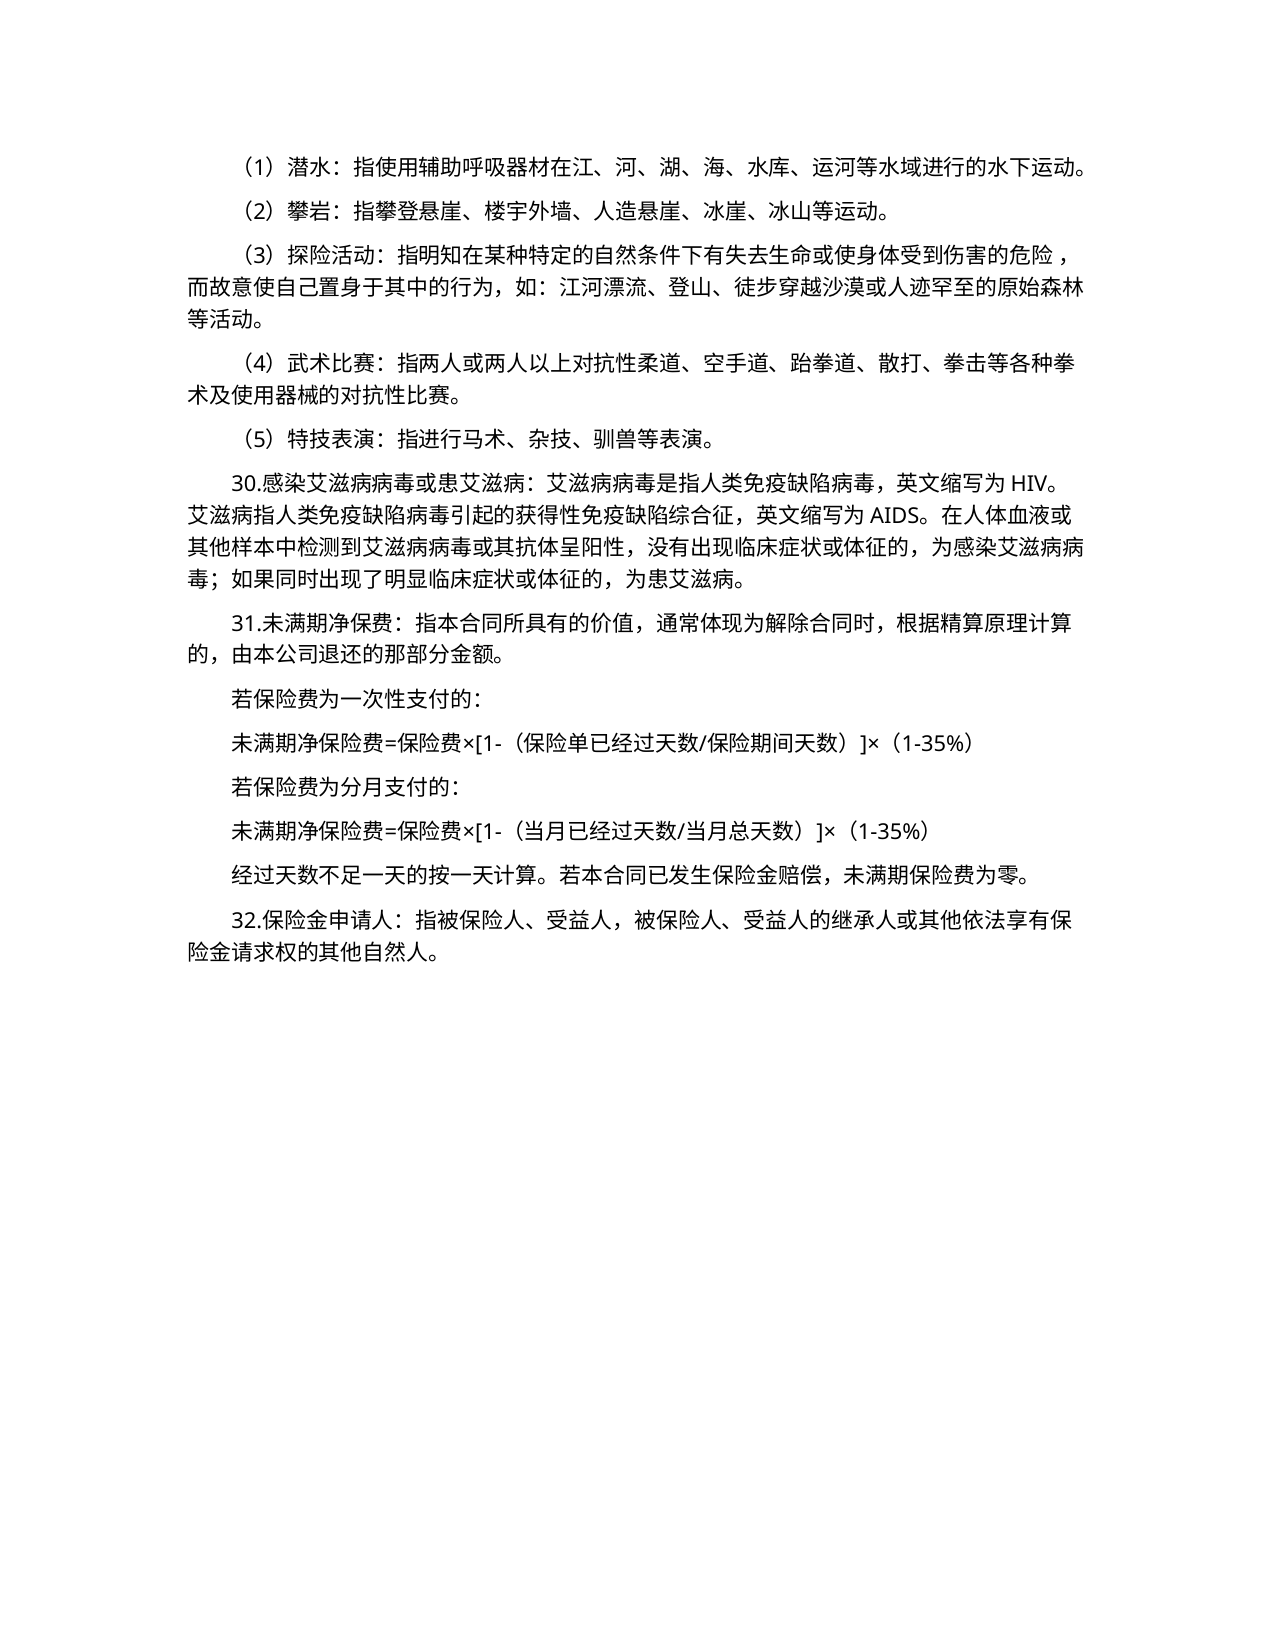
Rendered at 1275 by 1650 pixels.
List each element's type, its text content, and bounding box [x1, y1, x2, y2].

text （4）武术比赛：指两人或两人以上对抗性柔道、空手道、跆拳道、散打、拳击等各种拳术及使用器械的对抗性比赛。 [187, 346, 1087, 409]
text 若保险费为分月支付的： [187, 770, 1087, 802]
text 30.感染艾滋病病毒或患艾滋病：艾滋病病毒是指人类免疫缺陷病毒，英文缩写为HIV。艾滋病指人类免疫缺陷病毒引起的获得性免疫缺陷综合征，英文缩写为AIDS。在人体血液或其他样本中检测到艾滋病病毒或其抗体呈阳性，没有出现临床症状或体征的，为感染艾滋病病毒；如果同时出现了明显临床症状或体征的，为患艾滋病。 [187, 466, 1087, 593]
text （1）潜水：指使用辅助呼吸器材在江、河、湖、海、水库、运河等水域进行的水下运动。 [187, 150, 1087, 182]
text （2）攀岩：指攀登悬崖、楼宇外墙、人造悬崖、冰崖、冰山等运动。 [187, 194, 1087, 226]
text 32.保险金申请人：指被保险人、受益人，被保险人、受益人的继承人或其他依法享有保险金请求权的其他自然人。 [187, 903, 1087, 966]
text 若保险费为一次性支付的： [187, 682, 1087, 713]
text 31.未满期净保费：指本合同所具有的价值，通常体现为解除合同时，根据精算原理计算的，由本公司退还的那部分金额。 [187, 606, 1087, 669]
text （5）特技表演：指进行马术、杂技、驯兽等表演。 [187, 422, 1087, 454]
text 未满期净保险费=保险费×[1-（保险单已经过天数/保险期间天数）]×（1-35%） [187, 726, 1087, 758]
text （3）探险活动：指明知在某种特定的自然条件下有失去生命或使身体受到伤害的危险 ，而故意使自己置身于其中的行为，如：江河漂流、登山、徒步穿越沙漠或人迹罕至的原始森林等活动。 [187, 238, 1087, 334]
text 未满期净保险费=保险费×[1-（当月已经过天数/当月总天数）]×（1-35%） [187, 814, 1087, 846]
text 经过天数不足一天的按一天计算。若本合同已发生保险金赔偿，未满期保险费为零。 [187, 858, 1087, 890]
